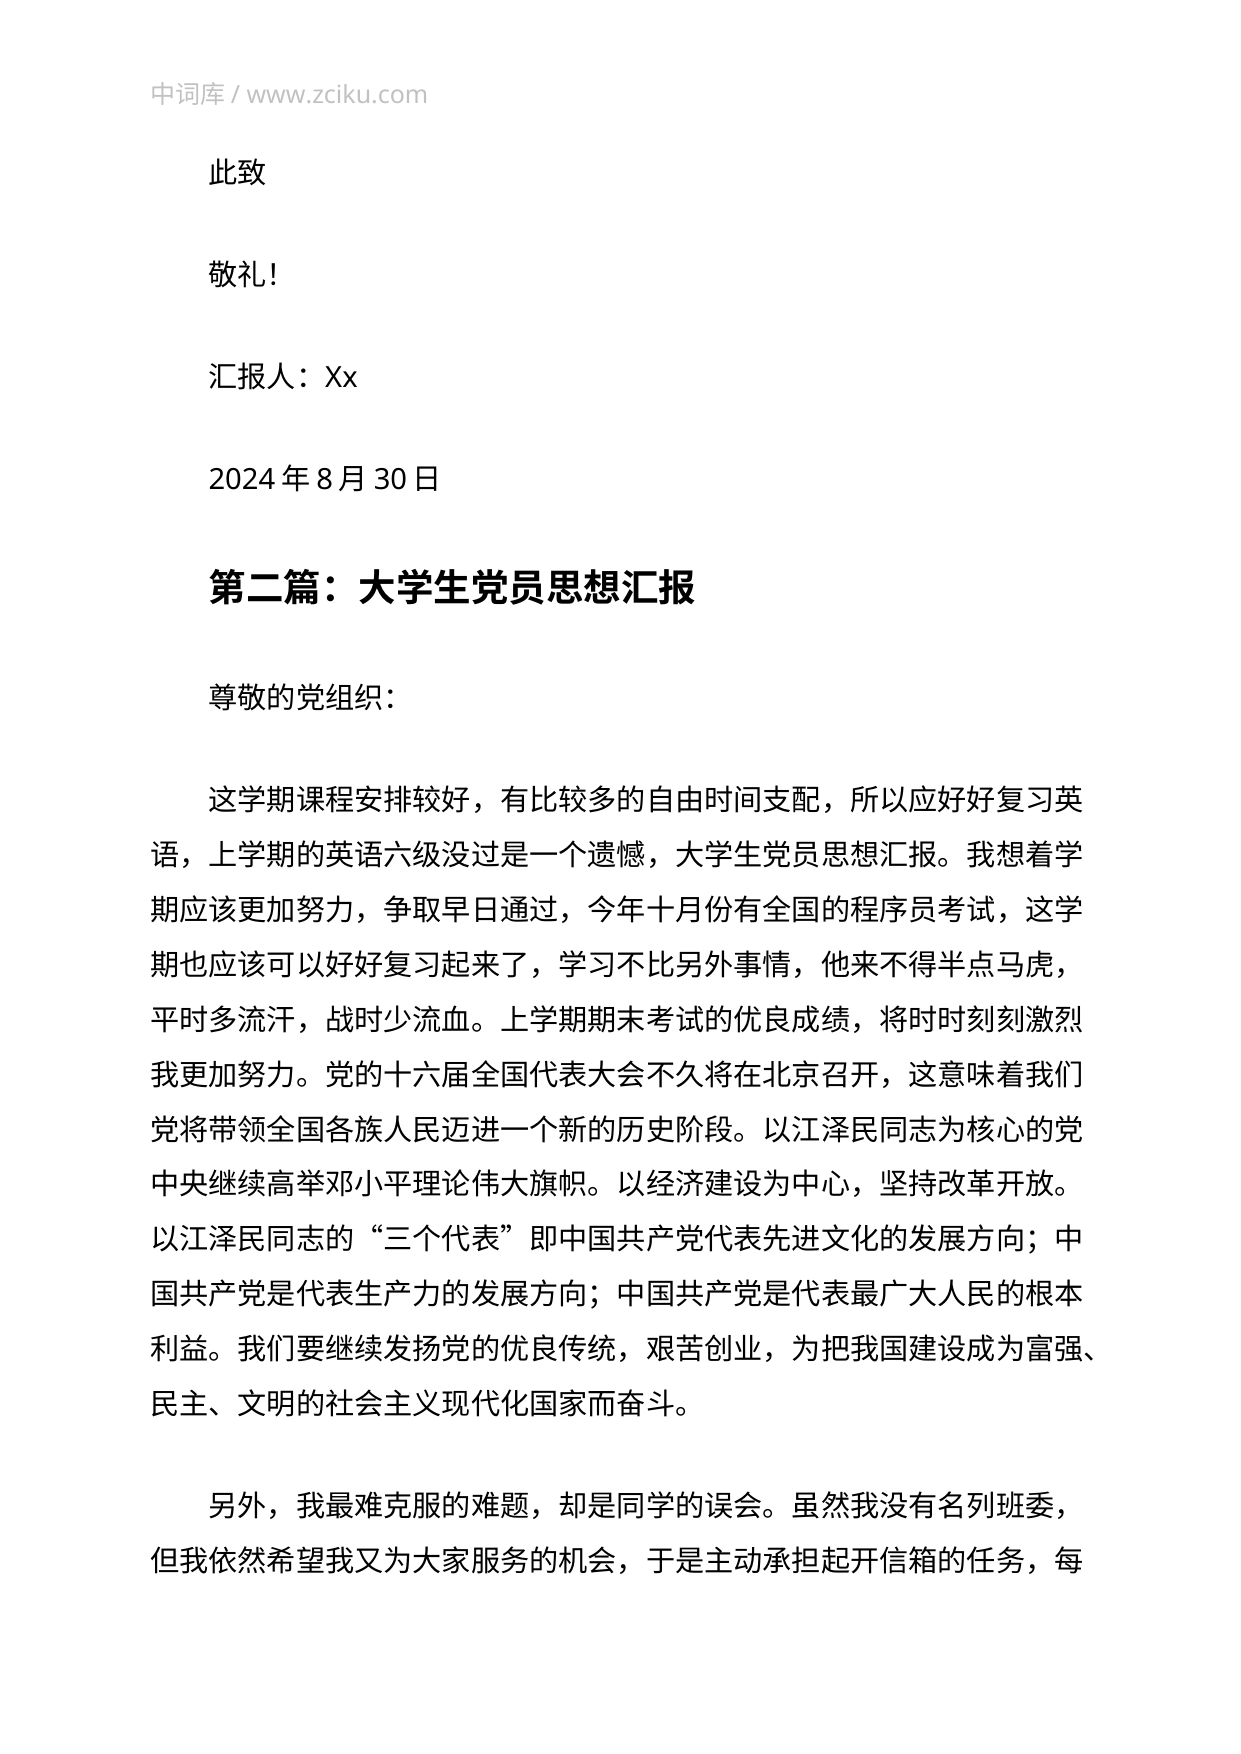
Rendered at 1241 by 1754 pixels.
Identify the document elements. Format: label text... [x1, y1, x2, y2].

text 敬礼！ [150, 252, 1090, 294]
text 尊敬的党组织： [150, 675, 1090, 717]
text 2024年8月30日 [150, 456, 1090, 498]
text 第二篇：大学生党员思想汇报 [150, 557, 1090, 612]
text 汇报人：Xx [150, 353, 1090, 396]
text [150, 1482, 1090, 1579]
text 这学期课程安排较好，有比较多的自由时间支配，所以应好好复习英语，上学期的英语六级没过是一个遗憾，大学生党员思想汇报。我想着学期应该更加努力，争取早日通过，今年十月份有全国的程序员考试，这学期也应该可以好好复习起来了，学习不比另外事情，他来不得半点马虎，平时多流汗，战时少流血。上学期期末考试的优良成绩，将时时刻刻激烈我更加努力。党的十六届全国代表大会不久将在北京召开，这意味着我们党将带领全国各族人民迈进一个新的历史阶段。以江泽民同志为核心的党中央继续高举邓小平理论伟大旗帜。以经济建设为中心，坚持改革开放。以江泽民同志的“三个代表”即中国共产党代表先进文化的发展方向；中国共产党是代表生产力的发展方向；中国共产党是代表最广大人民的根本利益。我们要继续发扬党的优良传统，艰苦创业，为把我国建设成为富强、民主、文明的社会主义现代化国家而奋斗。 [150, 777, 1090, 1423]
text 此致 [150, 150, 1090, 192]
